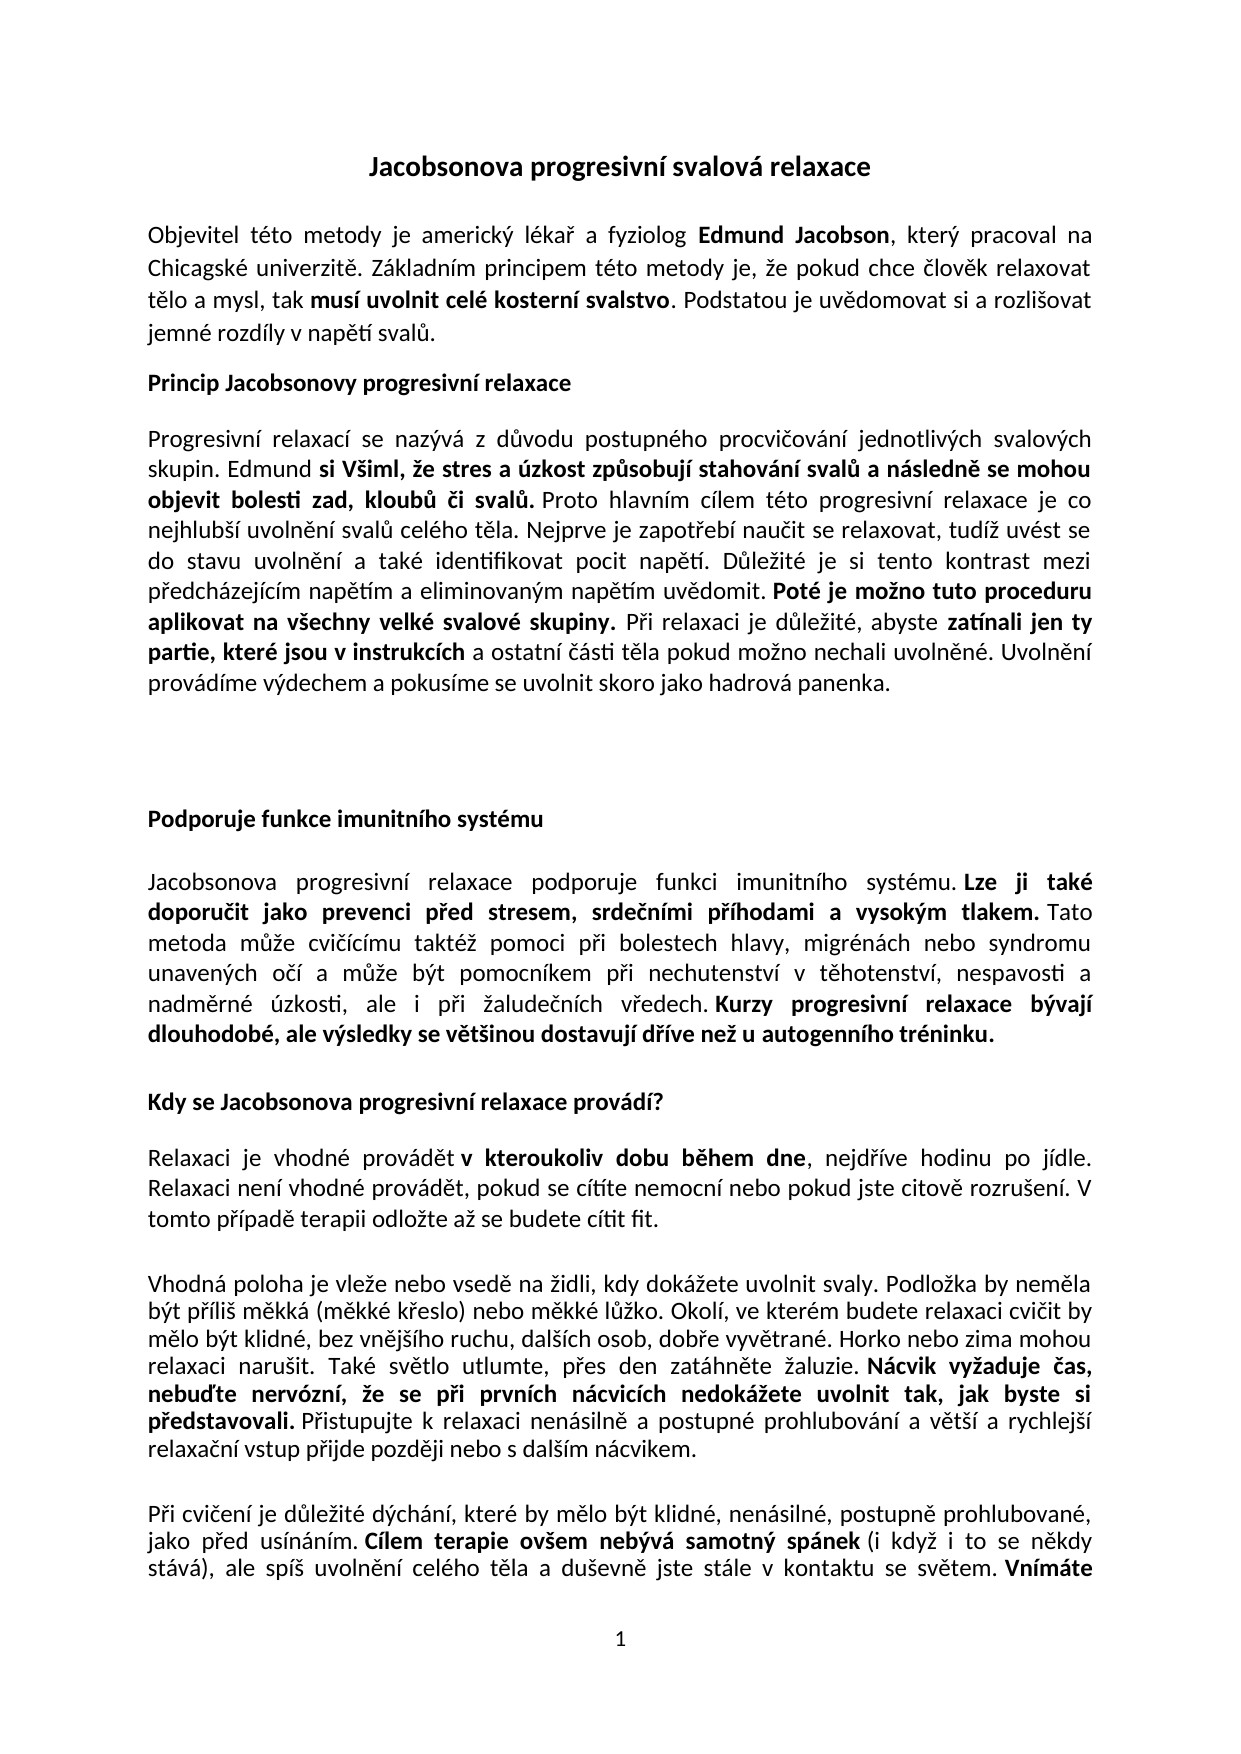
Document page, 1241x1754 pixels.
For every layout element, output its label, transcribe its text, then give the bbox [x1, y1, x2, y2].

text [148, 1501, 1093, 1583]
text Jacobsonova progresivní svalová relaxace [148, 148, 1093, 183]
text Jacobsonova progresivní relaxace podporuje funkci imunitního systému. Lze ji také doporučit jako prevenci před stresem, srdečními příhodami a vysokým tlakem. Tato metoda může cvičícímu taktéž pomoci při bolestech hlavy, migrénách nebo syndromu unavených očí a může být pomocníkem při nechutenství v těhotenství, nespavosti a nadměrné úzkosti, ale i při žaludečních vředech. Kurzy progresivní relaxace bývají dlouhodobé, ale výsledky se většinou dostavují dříve než u autogenního tréninku. [148, 866, 1093, 1049]
subtitle Princip Jacobsonovy progresivní relaxace [148, 367, 1093, 398]
subtitle Kdy se Jacobsonova progresivní relaxace provádí? [148, 1086, 1093, 1117]
text Progresivní relaxací se nazývá z důvodu postupného procvičování jednotlivých svalových skupin. Edmund si Všiml, že stres a úzkost způsobují stahování svalů a následně se mohou objevit bolesti zad, kloubů či svalů. Proto hlavním cílem této progresivní relaxace je co nejhlubší uvolnění svalů celého těla. Nejprve je zapotřebí naučit se relaxovat, tudíž uvést se do stavu uvolnění a také identifikovat pocit napětí. Důležité je si tento kontrast mezi předcházejícím napětím a eliminovaným napětím uvědomit. Poté je možno tuto proceduru aplikovat na všechny velké svalové skupiny. Při relaxaci je důležité, abyste zatínali jen ty partie, které jsou v instrukcích a ostatní části těla pokud možno nechali uvolněné. Uvolnění provádíme výdechem a pokusíme se uvolnit skoro jako hadrová panenka. [148, 423, 1093, 697]
text Objevitel této metody je americký lékař a fyziolog Edmund Jacobson, který pracoval na Chicagské univerzitě. Základním principem této metody je, že pokud chce člověk relaxovat tělo a mysl, tak musí uvolnit celé kosterní svalstvo. Podstatou je uvědomovat si a rozlišovat jemné rozdíly v napětí svalů. [148, 315, 1093, 348]
text Vhodná poloha je vleže nebo vsedě na židli, kdy dokážete uvolnit svaly. Podložka by neměla být příliš měkká (měkké křeslo) nebo měkké lůžko. Okolí, ve kterém budete relaxaci cvičit by mělo být klidné, bez vnějšího ruchu, dalších osob, dobře vyvětrané. Horko nebo zima mohou relaxaci narušit. Také světlo utlumte, přes den zatáhněte žaluzie. Nácvik vyžaduje čas, nebuďte nervózní, že se při prvních nácvicích nedokážete uvolnit tak, jak byste si představovali. Přistupujte k relaxaci nenásilně a postupné prohlubování a větší a rychlejší relaxační vstup přijde později nebo s dalším nácvikem. [148, 1271, 1093, 1463]
subtitle Podporuje funkce imunitního systému [148, 803, 1093, 833]
text Relaxaci je vhodné provádět v kteroukoliv dobu během dne, nejdříve hodinu po jídle. Relaxaci není vhodné provádět, pokud se cítíte nemocní nebo pokud jste citově rozrušení. V tomto případě terapii odložte až se budete cítit fit. [148, 1142, 1093, 1233]
